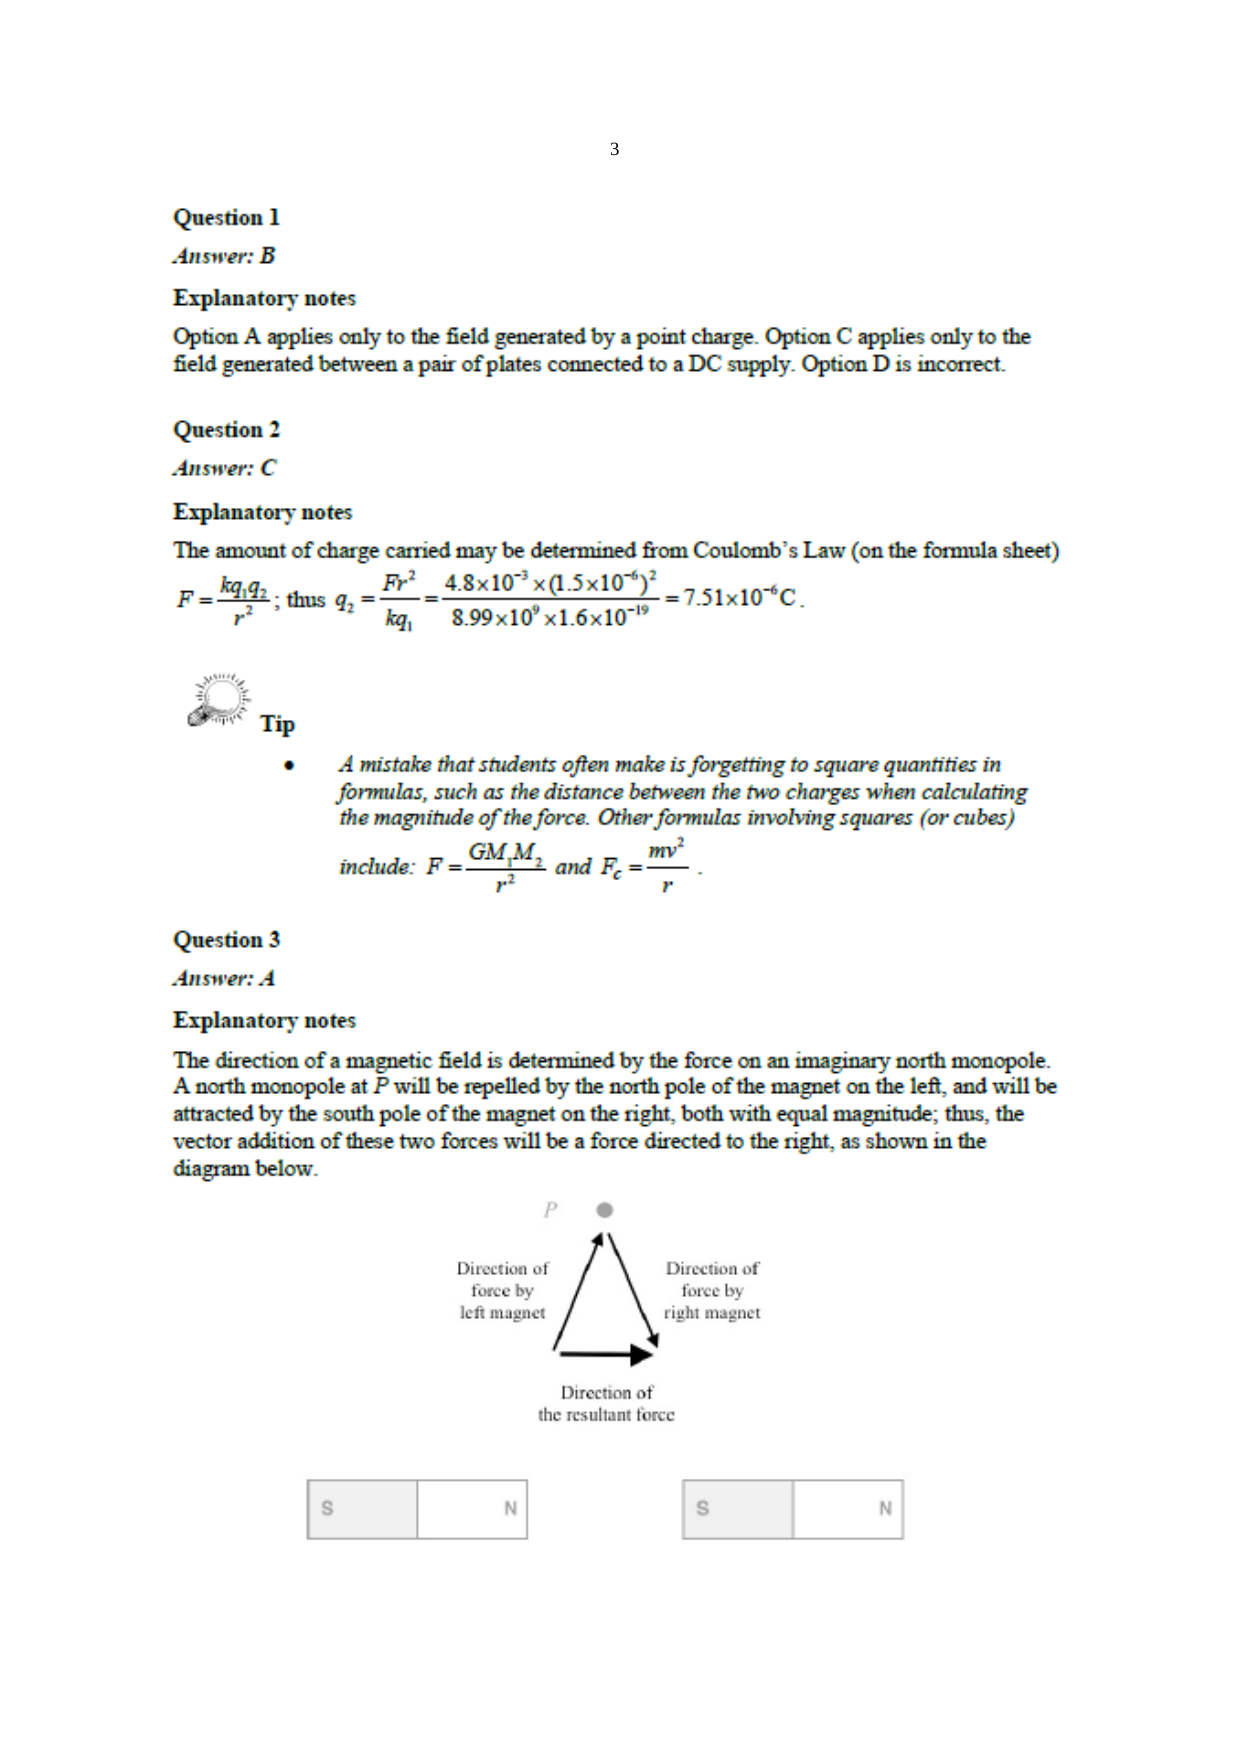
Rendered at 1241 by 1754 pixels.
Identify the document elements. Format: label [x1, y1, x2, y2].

picture [159, 198, 1077, 1637]
